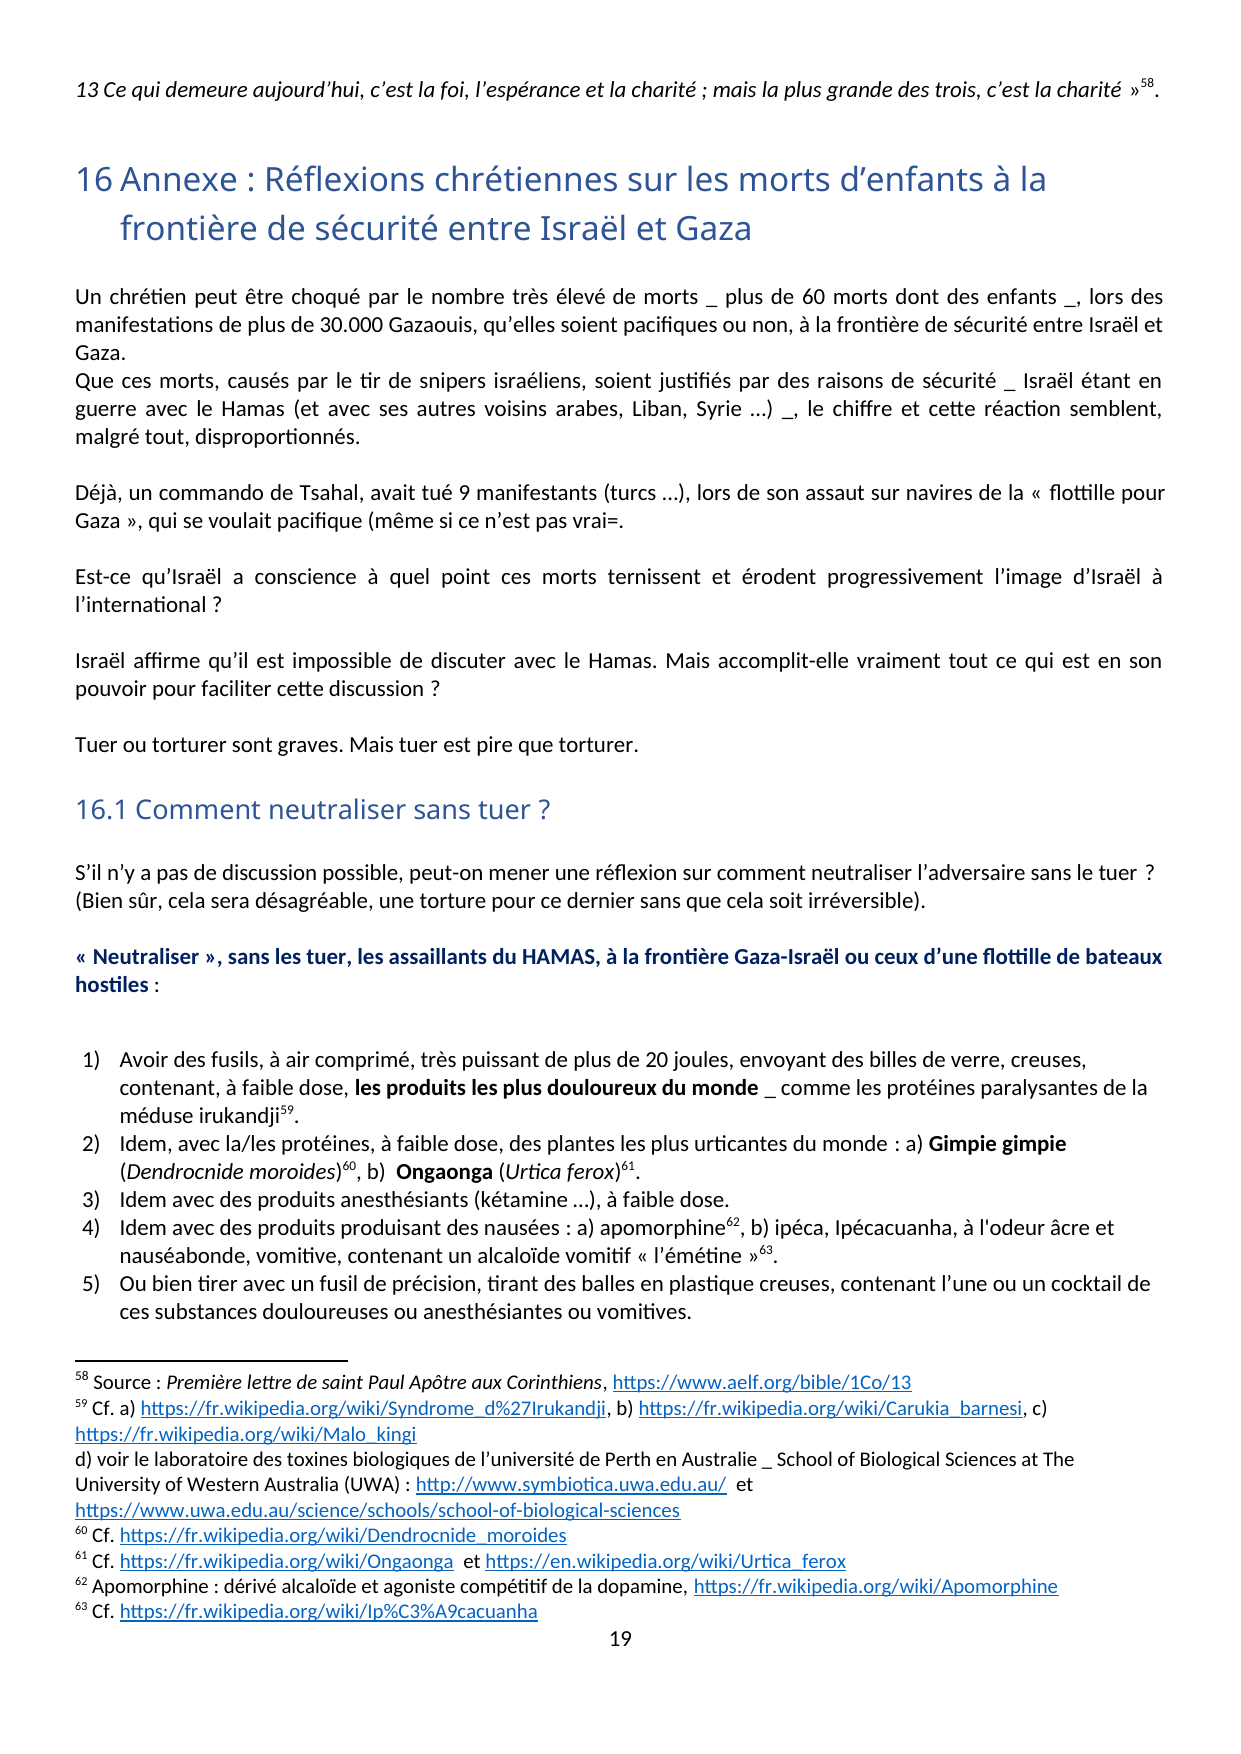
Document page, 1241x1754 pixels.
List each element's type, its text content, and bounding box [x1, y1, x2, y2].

text Tuer ou torturer sont graves. Mais tuer est pire que torturer. [75, 730, 1165, 758]
text « Neutraliser », sans les tuer, les assaillants du HAMAS, à la frontière Gaza-Israël ou ceux d’une flottille de bateaux hostiles : [75, 942, 1165, 998]
text 13 Ce qui demeure aujourd’hui, c’est la foi, l’espérance et la charité ; mais la plus grande des trois, c’est la charité ». [75, 75, 1165, 103]
list Idem, avec la/les protéines, à faible dose, des plantes les plus urticantes du monde : a) Gimpie gimpie (Dendrocnide moroides), b) Ongaonga (Urtica ferox). [82, 1129, 1165, 1185]
text Un chrétien peut être choqué par le nombre très élevé de morts _ plus de 60 morts dont des enfants _, lors des manifestations de plus de 30.000 Gazaouis, qu’elles soient pacifiques ou non, à la frontière de sécurité entre Israël et Gaza. [75, 282, 1165, 366]
subtitle Annexe : Réflexions chrétiennes sur les morts d’enfants à la frontière de sécurité entre Israël et Gaza [75, 156, 1165, 250]
text Israël affirme qu’il est impossible de discuter avec le Hamas. Mais accomplit-elle vraiment tout ce qui est en son pouvoir pour faciliter cette discussion ? [75, 646, 1165, 702]
text Déjà, un commando de Tsahal, avait tué 9 manifestants (turcs …), lors de son assaut sur navires de la « flottille pour Gaza », qui se voulait pacifique (même si ce n’est pas vrai=. [75, 478, 1165, 534]
text S’il n’y a pas de discussion possible, peut-on mener une réflexion sur comment neutraliser l’adversaire sans le tuer ? [75, 858, 1165, 886]
subtitle Comment neutraliser sans tuer ? [75, 791, 1165, 827]
list Idem avec des produits anesthésiants (kétamine …), à faible dose. [82, 1185, 1165, 1213]
list Idem avec des produits produisant des nausées : a) apomorphine, b) ipéca, Ipécacuanha, à l'odeur âcre et nauséabonde, vomitive, contenant un alcaloïde vomitif « l’émétine ». [82, 1213, 1165, 1269]
list Avoir des fusils, à air comprimé, très puissant de plus de 20 joules, envoyant des billes de verre, creuses, contenant, à faible dose, les produits les plus douloureux du monde _ comme les protéines paralysantes de la méduse irukandji. [82, 1045, 1165, 1129]
text Que ces morts, causés par le tir de snipers israéliens, soient justifiés par des raisons de sécurité _ Israël étant en guerre avec le Hamas (et avec ses autres voisins arabes, Liban, Syrie …) _, le chiffre et cette réaction semblent, malgré tout, disproportionnés. [75, 366, 1165, 450]
text (Bien sûr, cela sera désagréable, une torture pour ce dernier sans que cela soit irréversible). [75, 886, 1165, 914]
text Est-ce qu’Israël a conscience à quel point ces morts ternissent et érodent progressivement l’image d’Israël à l’international ? [75, 562, 1165, 618]
list Ou bien tirer avec un fusil de précision, tirant des balles en plastique creuses, contenant l’une ou un cocktail de ces substances douloureuses ou anesthésiantes ou vomitives. [82, 1269, 1165, 1326]
